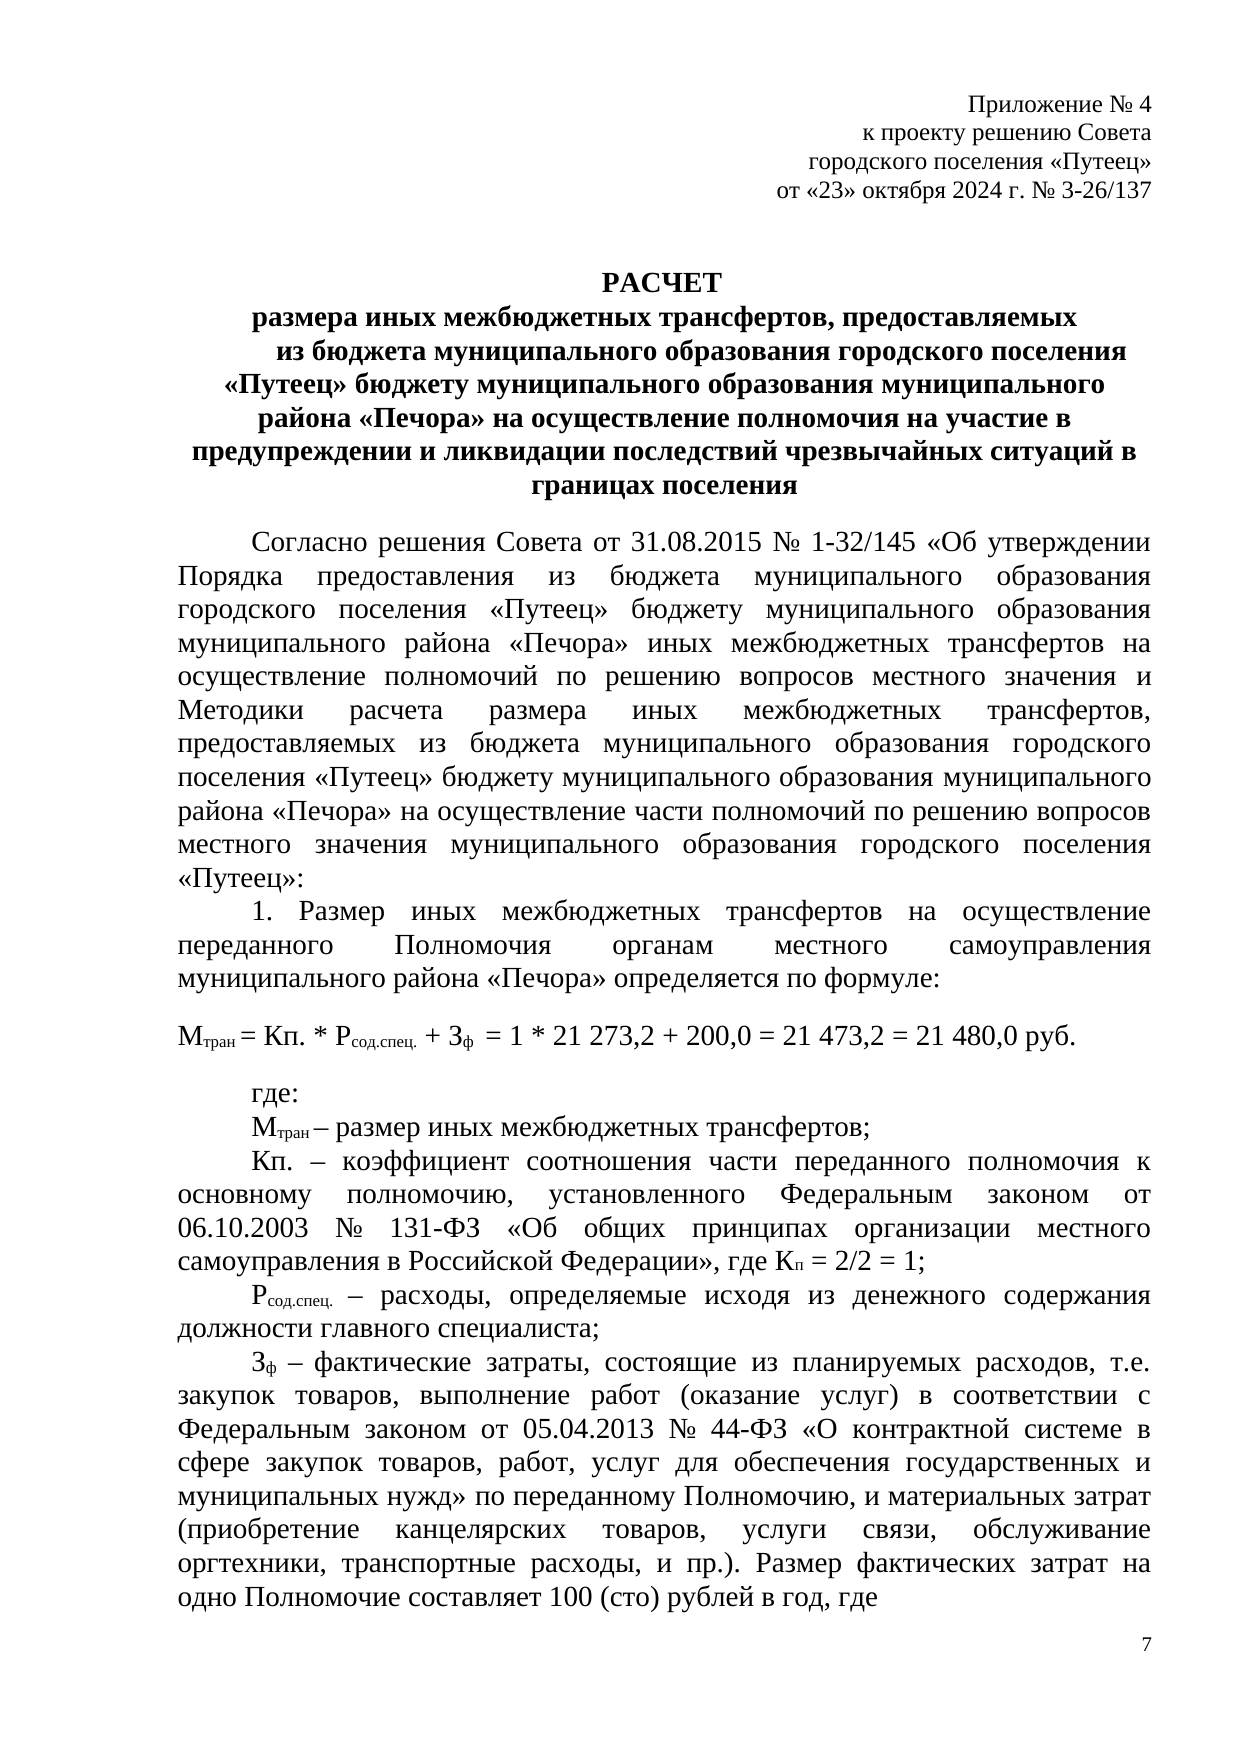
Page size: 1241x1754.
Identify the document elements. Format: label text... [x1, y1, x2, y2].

text РАСЧЕТ [177, 266, 1146, 299]
text Зф – фактические затраты, состоящие из планируемых расходов, т.е. закупок товаров, выполнение работ (оказание услуг) в соответствии с Федеральным законом от 05.04.2013 № 44-ФЗ «О контрактной системе в сфере закупок товаров, работ, услуг для обеспечения государственных и муниципальных нужд» по переданному Полномочию, и материальных затрат (приобретение канцелярских товаров, услуги связи, обслуживание оргтехники, транспортные расходы, и пр.). Размер фактических затрат на одно Полномочие составляет 100 (сто) рублей в год, где [177, 1344, 1152, 1612]
text от «23» октября 2024 г. № 3-26/137 [177, 175, 1152, 204]
text Мтран = Кп. * Рсод.спец. + Зф = 1 * 21 273,2 + 200,0 = 21 473,2 = 21 480,0 руб. [177, 1018, 1152, 1052]
text 1. Размер иных межбюджетных трансфертов на осуществление переданного Полномочия органам местного самоуправления муниципального района «Печора» определяется по формуле: [177, 893, 1152, 994]
list из бюджета муниципального образования городского поселения «Путеец» бюджету муниципального образования муниципального района «Печора» на осуществление полномочия на участие в предупреждении и ликвидации последствий чрезвычайных ситуаций в границах поселения [177, 333, 1152, 500]
text к проекту решению Совета [702, 117, 1152, 146]
text размера иных межбюджетных трансфертов, предоставляемых [177, 299, 1152, 333]
text Согласно решения Совета от 31.08.2015 № 1-32/145 «Об утверждении Порядка предоставления из бюджета муниципального образования городского поселения «Путеец» бюджету муниципального образования муниципального района «Печора» иных межбюджетных трансфертов на осуществление полномочий по решению вопросов местного значения и Методики расчета размера иных межбюджетных трансфертов, предоставляемых из бюджета муниципального образования городского поселения «Путеец» бюджету муниципального образования муниципального района «Печора» на осуществление части полномочий по решению вопросов местного значения муниципального образования городского поселения «Путеец»: [177, 524, 1152, 893]
text Кп. – коэффициент соотношения части переданного полномочия к основному полномочию, установленного Федеральным законом от 06.10.2003 № 131-ФЗ «Об общих принципах организации местного самоуправления в Российской Федерации», где Кп = 2/2 = 1; [177, 1143, 1152, 1277]
text Мтран – размер иных межбюджетных трансфертов; [177, 1109, 1152, 1143]
text Приложение № 4 [177, 89, 1152, 117]
text городского поселения «Путеец» [702, 146, 1152, 175]
text где: [177, 1076, 1152, 1109]
text Рсод.спец. – расходы, определяемые исходя из денежного содержания должности главного специалиста; [177, 1277, 1152, 1344]
